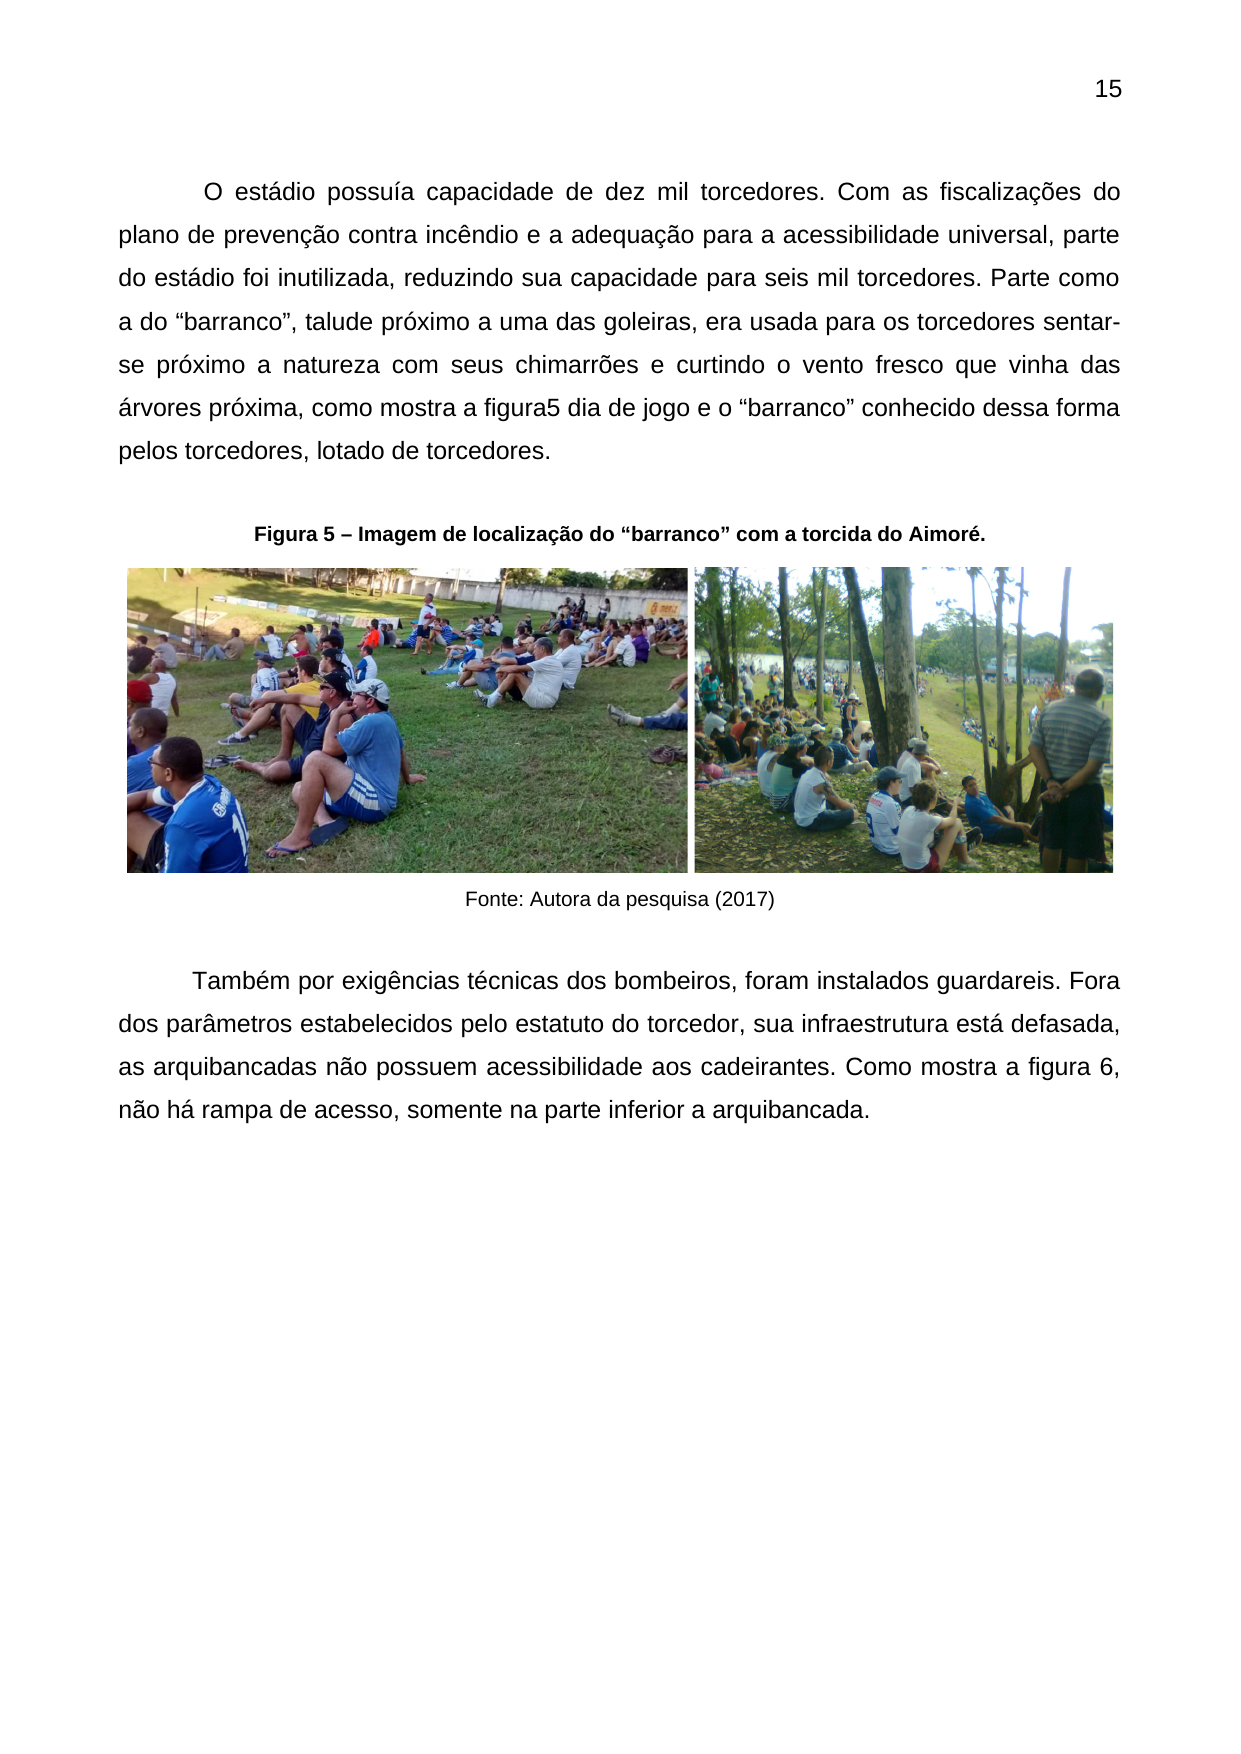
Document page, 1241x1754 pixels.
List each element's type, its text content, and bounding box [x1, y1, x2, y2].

text Figura 5 – Imagem de localização do “barranco” com a torcida do Aimoré. [118, 522, 1122, 546]
picture [127, 568, 688, 873]
picture [694, 567, 1114, 873]
text O estádio possuía capacidade de dez mil torcedores. Com as fiscalizações do plano de prevenção contra incêndio e a adequação para a acessibilidade universal, parte do estádio foi inutilizada, reduzindo sua capacidade para seis mil torcedores. Parte como a do “barranco”, talude próximo a uma das goleiras, era usada para os torcedores sentar-se próximo a natureza com seus chimarrões e curtindo o vento fresco que vinha das árvores próxima, como mostra a figura5 dia de jogo e o “barranco” conhecido dessa forma pelos torcedores, lotado de torcedores. [118, 177, 1122, 465]
text Também por exigências técnicas dos bombeiros, foram instalados guardareis. Fora dos parâmetros estabelecidos pelo estatuto do torcedor, sua infraestrutura está defasada, as arquibancadas não possuem acessibilidade aos cadeirantes. Como mostra a figura 6, não há rampa de acesso, somente na parte inferior a arquibancada. [118, 966, 1122, 1124]
text Fonte: Autora da pesquisa (2017) [118, 887, 1122, 911]
